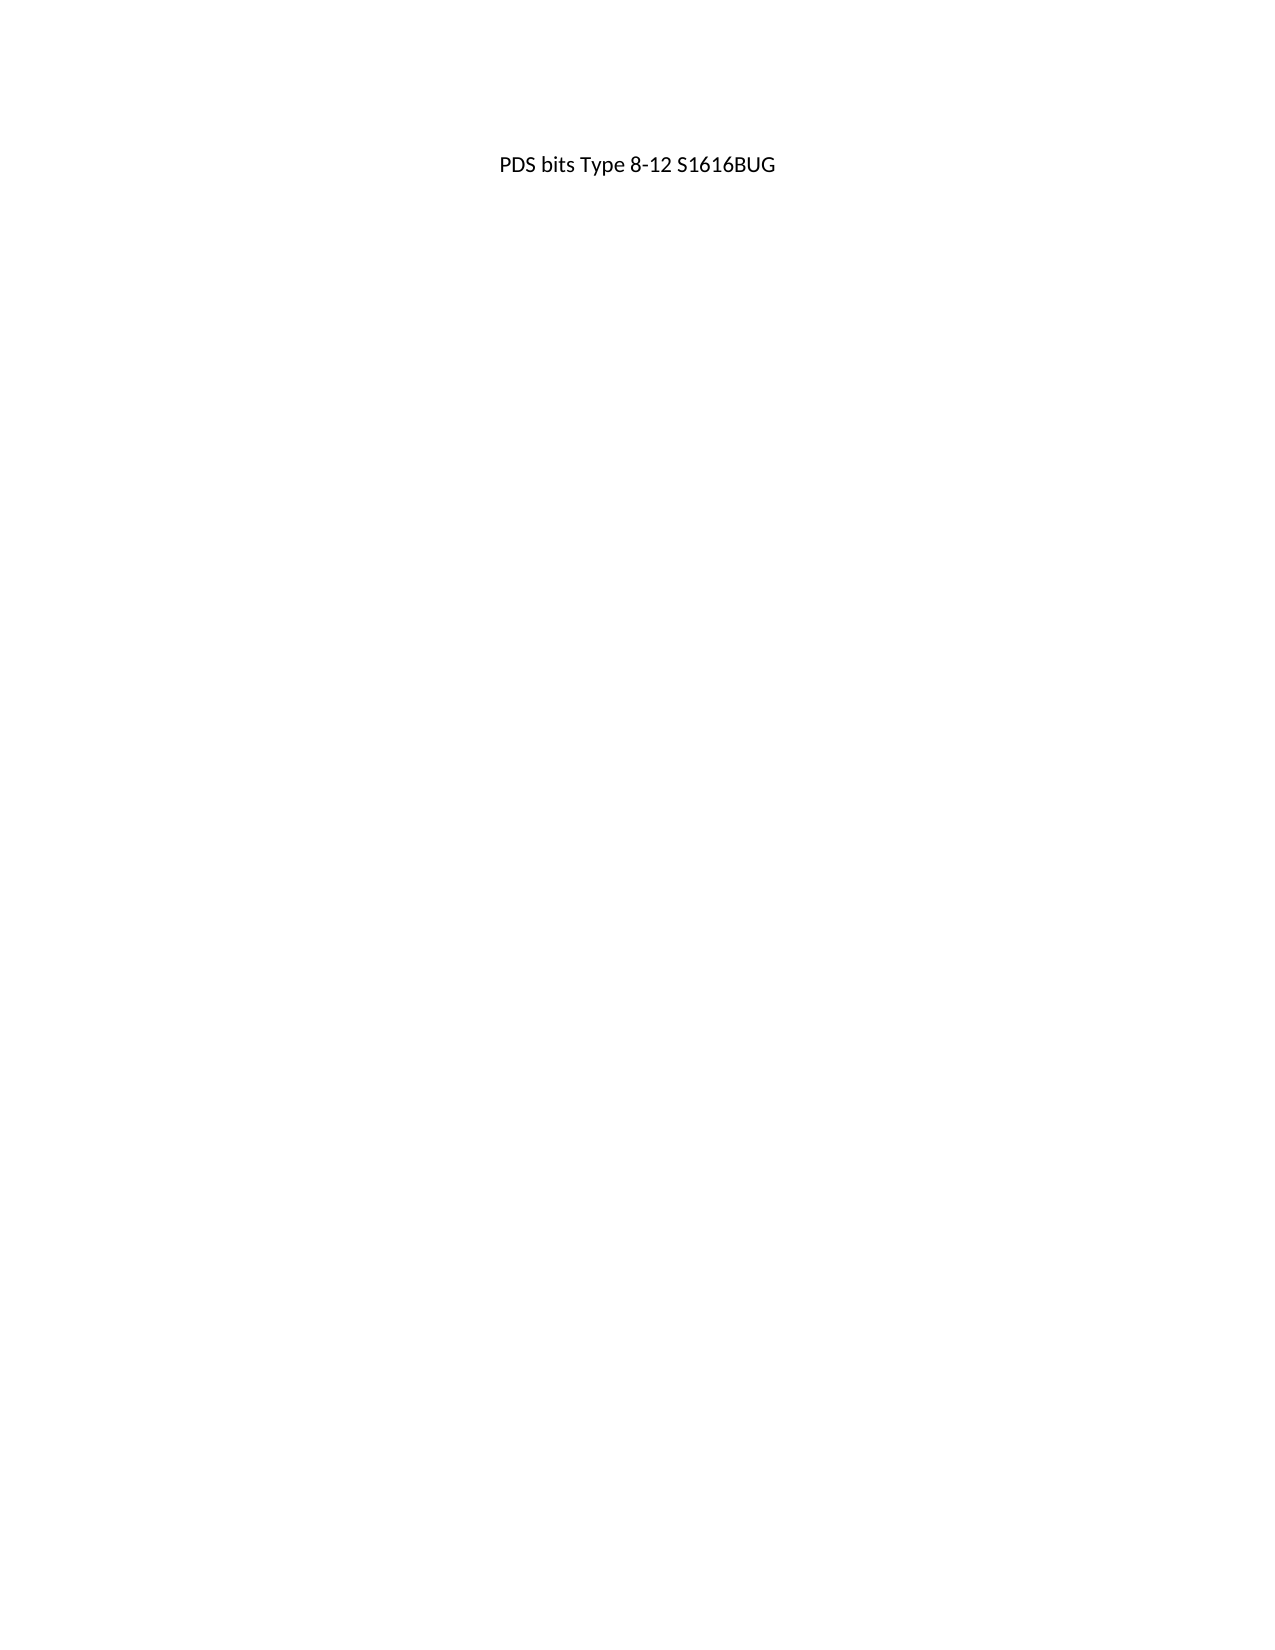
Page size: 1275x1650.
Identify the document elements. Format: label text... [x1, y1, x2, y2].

text PDS bits Type 8-12 S1616BUG [150, 150, 1125, 178]
